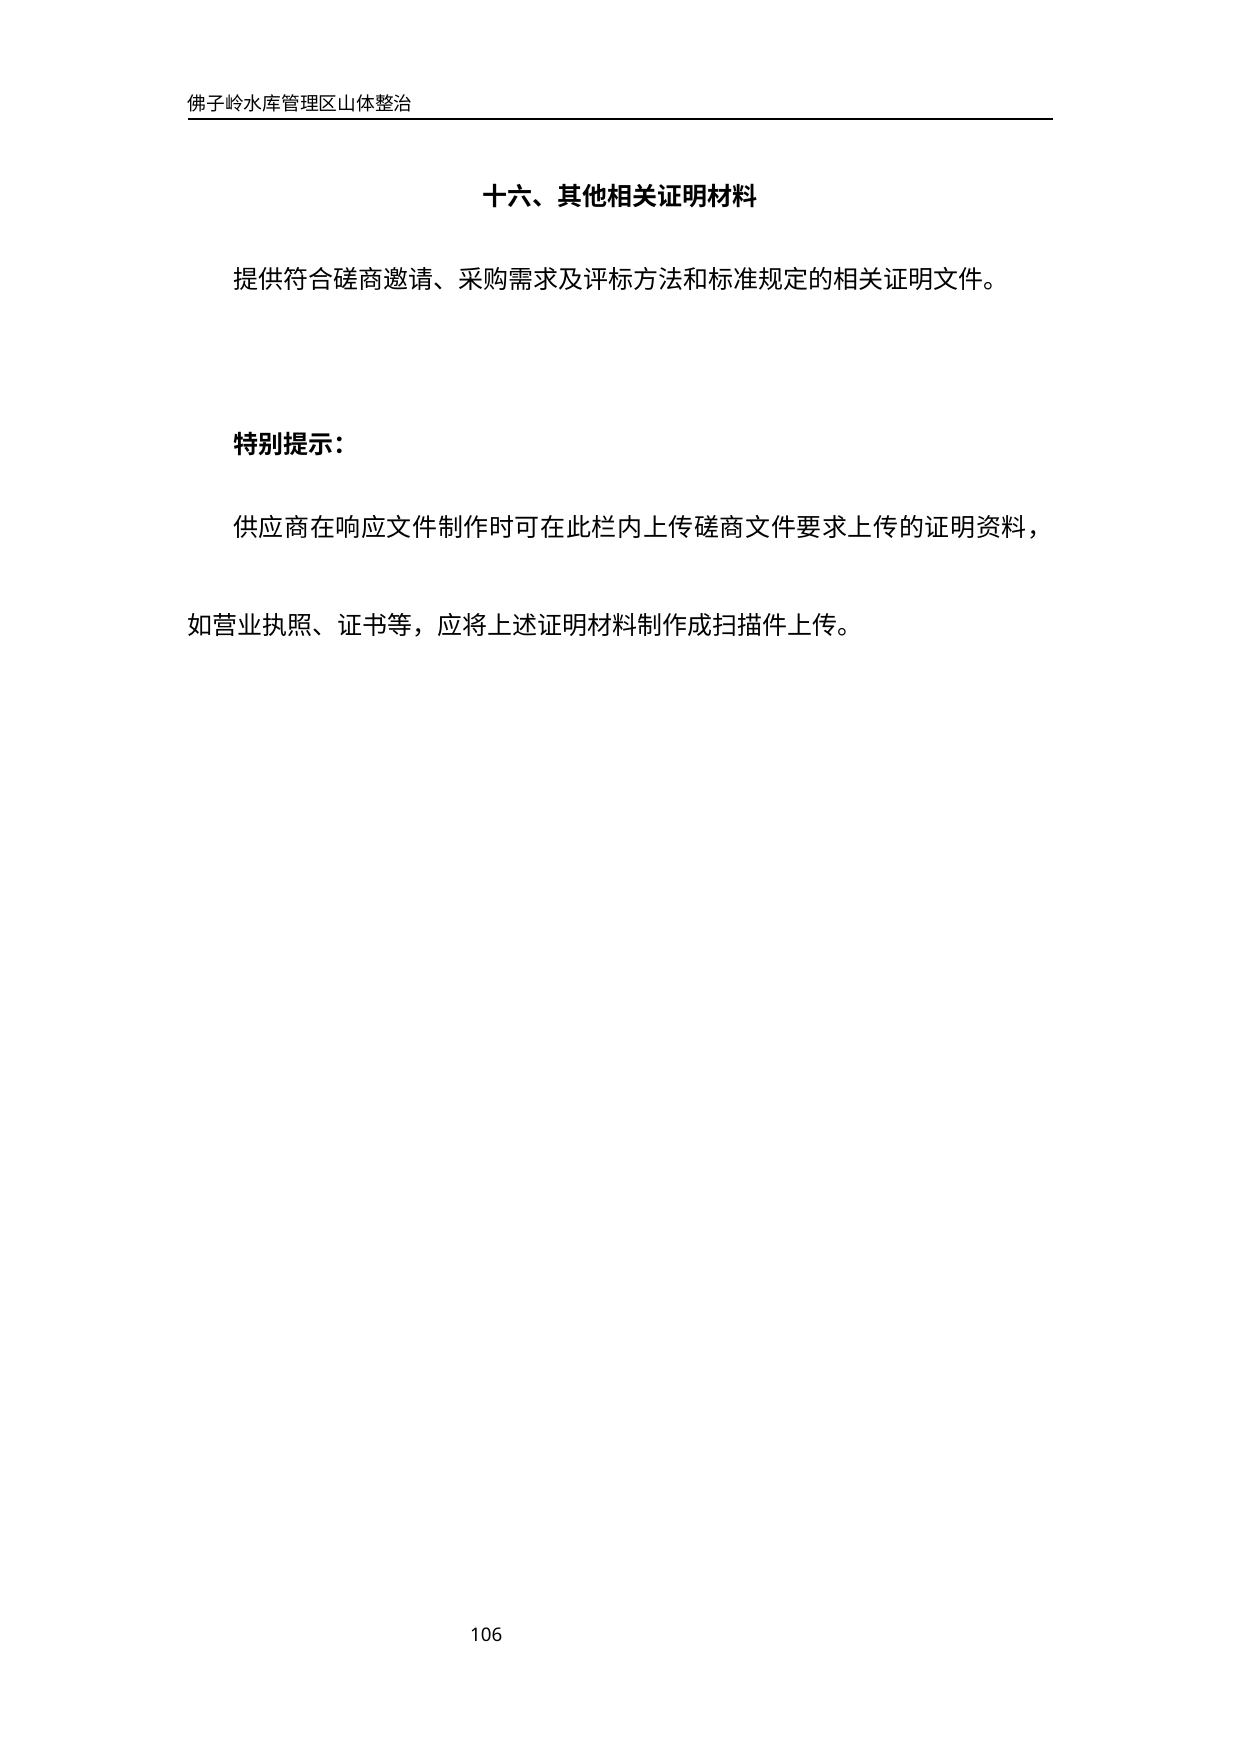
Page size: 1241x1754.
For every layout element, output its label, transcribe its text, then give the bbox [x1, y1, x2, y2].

text 特别提示： [187, 410, 1053, 475]
text 供应商在响应文件制作时可在此栏内上传磋商文件要求上传的证明资料，如营业执照、证书等，应将上述证明材料制作成扫描件上传。 [187, 493, 1053, 656]
text 十六、其他相关证明材料 [187, 162, 1053, 227]
text 提供符合磋商邀请、采购需求及评标方法和标准规定的相关证明文件。 [187, 245, 1053, 310]
